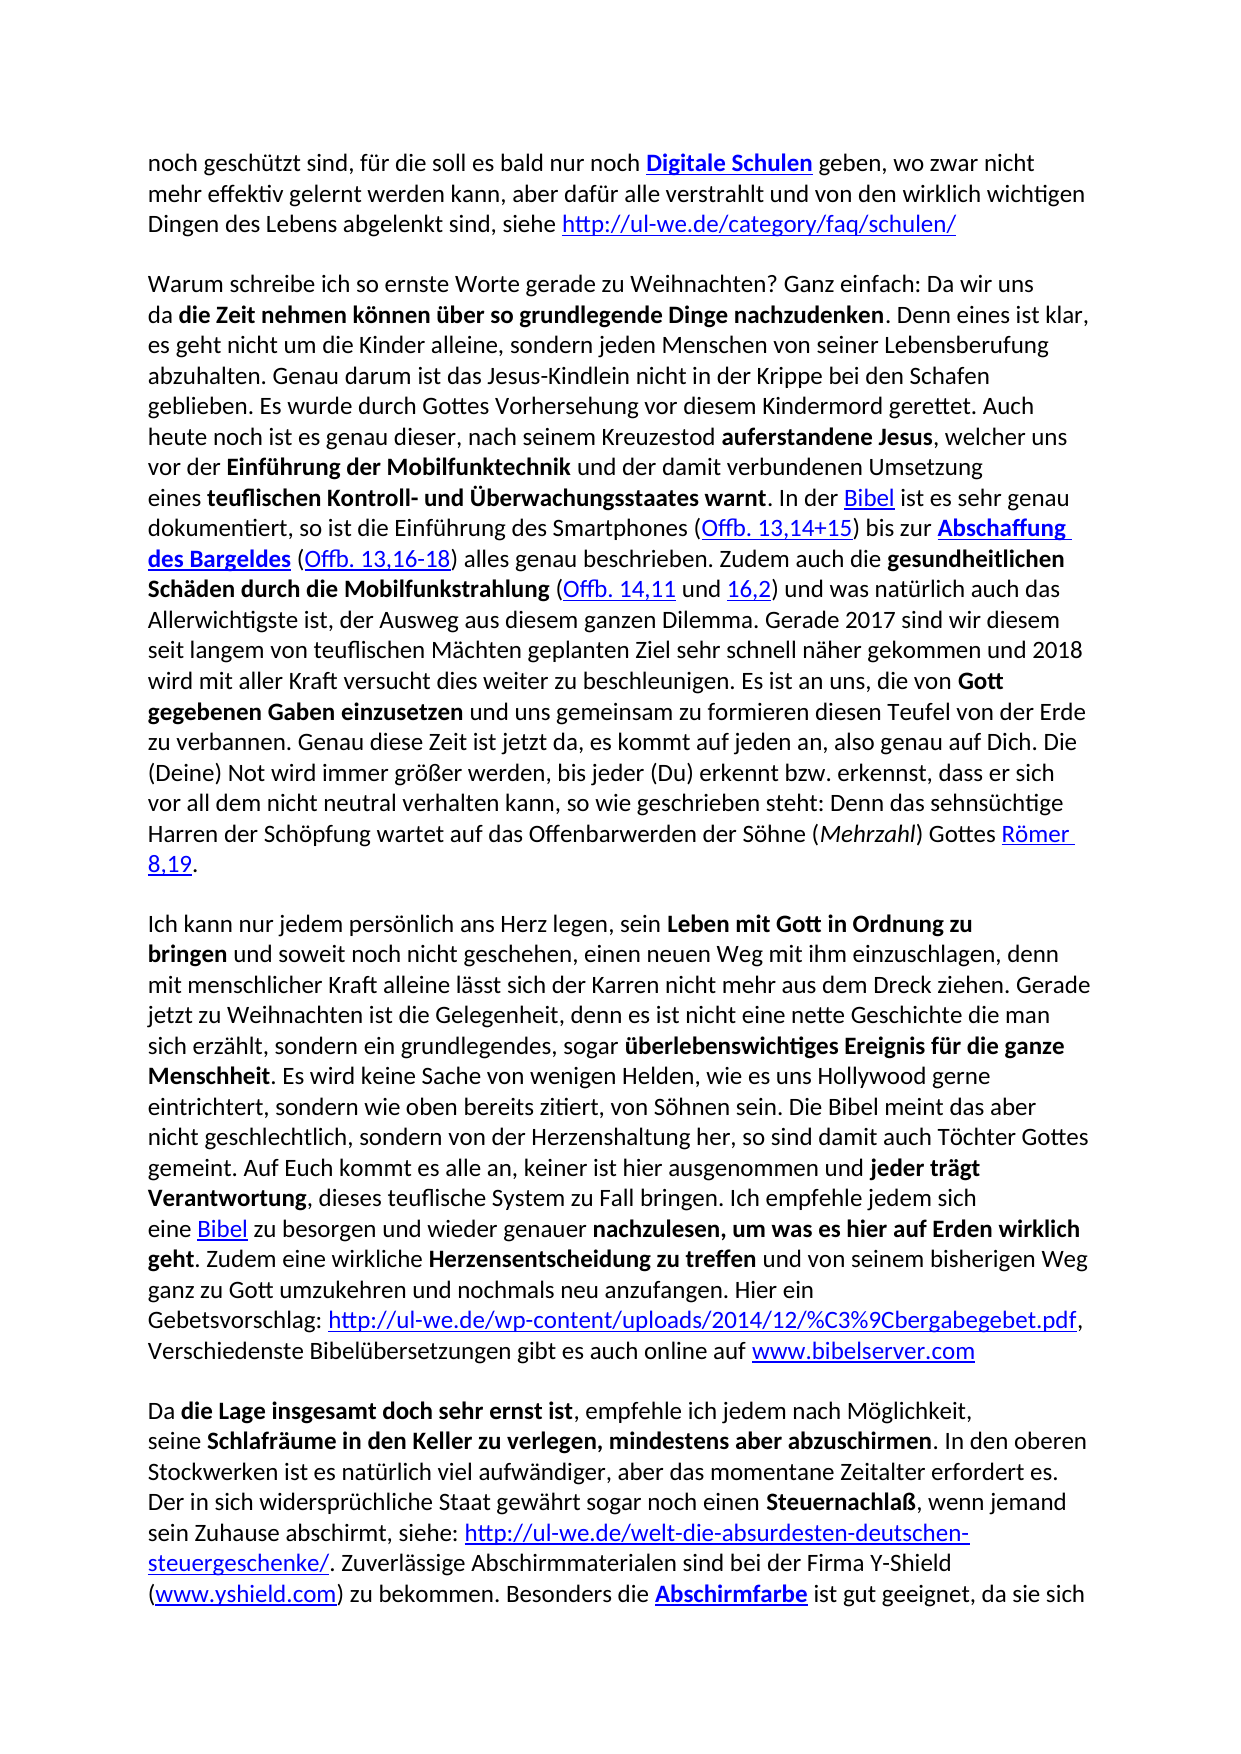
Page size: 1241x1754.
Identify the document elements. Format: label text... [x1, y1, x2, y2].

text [148, 1395, 1093, 1608]
text Ich kann nur jedem persönlich ans Herz legen, sein Leben mit Gott in Ordnung zu bringen und soweit noch nicht geschehen, einen neuen Weg mit ihm einzuschlagen, denn mit menschlicher Kraft alleine lässt sich der Karren nicht mehr aus dem Dreck ziehen. Gerade jetzt zu Weihnachten ist die Gelegenheit, denn es ist nicht eine nette Geschichte die man sich erzählt, sondern ein grundlegendes, sogar überlebenswichtiges Ereignis für die ganze Menschheit. Es wird keine Sache von wenigen Helden, wie es uns Hollywood gerne eintrichtert, sondern wie oben bereits zitiert, von Söhnen sein. Die Bibel meint das aber nicht geschlechtlich, sondern von der Herzenshaltung her, so sind damit auch Töchter Gottes gemeint. Auf Euch kommt es alle an, keiner ist hier ausgenommen und jeder trägt Verantwortung, dieses teuflische System zu Fall bringen. Ich empfehle jedem sich eine Bibel zu besorgen und wieder genauer nachzulesen, um was es hier auf Erden wirklich geht. Zudem eine wirkliche Herzensentscheidung zu treffen und von seinem bisherigen Weg ganz zu Gott umzukehren und nochmals neu anzufangen. Hier ein Gebetsvorschlag: http://ul-we.de/wp-content/uploads/2014/12/%C3%9Cbergabegebet.pdf, Verschiedenste Bibelübersetzungen gibt es auch online auf www.bibelserver.com [148, 908, 1093, 1366]
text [148, 148, 1093, 239]
text Warum schreibe ich so ernste Worte gerade zu Weihnachten? Ganz einfach: Da wir uns da die Zeit nehmen können über so grundlegende Dinge nachzudenken. Denn eines ist klar, es geht nicht um die Kinder alleine, sondern jeden Menschen von seiner Lebensberufung abzuhalten. Genau darum ist das Jesus-Kindlein nicht in der Krippe bei den Schafen geblieben. Es wurde durch Gottes Vorhersehung vor diesem Kindermord gerettet. Auch heute noch ist es genau dieser, nach seinem Kreuzestod auferstandene Jesus, welcher uns vor der Einführung der Mobilfunktechnik und der damit verbundenen Umsetzung eines teuflischen Kontroll- und Überwachungsstaates warnt. In der Bibel ist es sehr genau dokumentiert, so ist die Einführung des Smartphones (Offb. 13,14+15) bis zur Abschaffung des Bargeldes (Offb. 13,16-18) alles genau beschrieben. Zudem auch die gesundheitlichen Schäden durch die Mobilfunkstrahlung (Offb. 14,11 und 16,2) und was natürlich auch das Allerwichtigste ist, der Ausweg aus diesem ganzen Dilemma. Gerade 2017 sind wir diesem seit langem von teuflischen Mächten geplanten Ziel sehr schnell näher gekommen und 2018 wird mit aller Kraft versucht dies weiter zu beschleunigen. Es ist an uns, die von Gott gegebenen Gaben einzusetzen und uns gemeinsam zu formieren diesen Teufel von der Erde zu verbannen. Genau diese Zeit ist jetzt da, es kommt auf jeden an, also genau auf Dich. Die (Deine) Not wird immer größer werden, bis jeder (Du) erkennt bzw. erkennst, dass er sich vor all dem nicht neutral verhalten kann, so wie geschrieben steht: Denn das sehnsüchtige Harren der Schöpfung wartet auf das Offenbarwerden der Söhne (Mehrzahl) Gottes Römer 8,19. [148, 268, 1093, 879]
